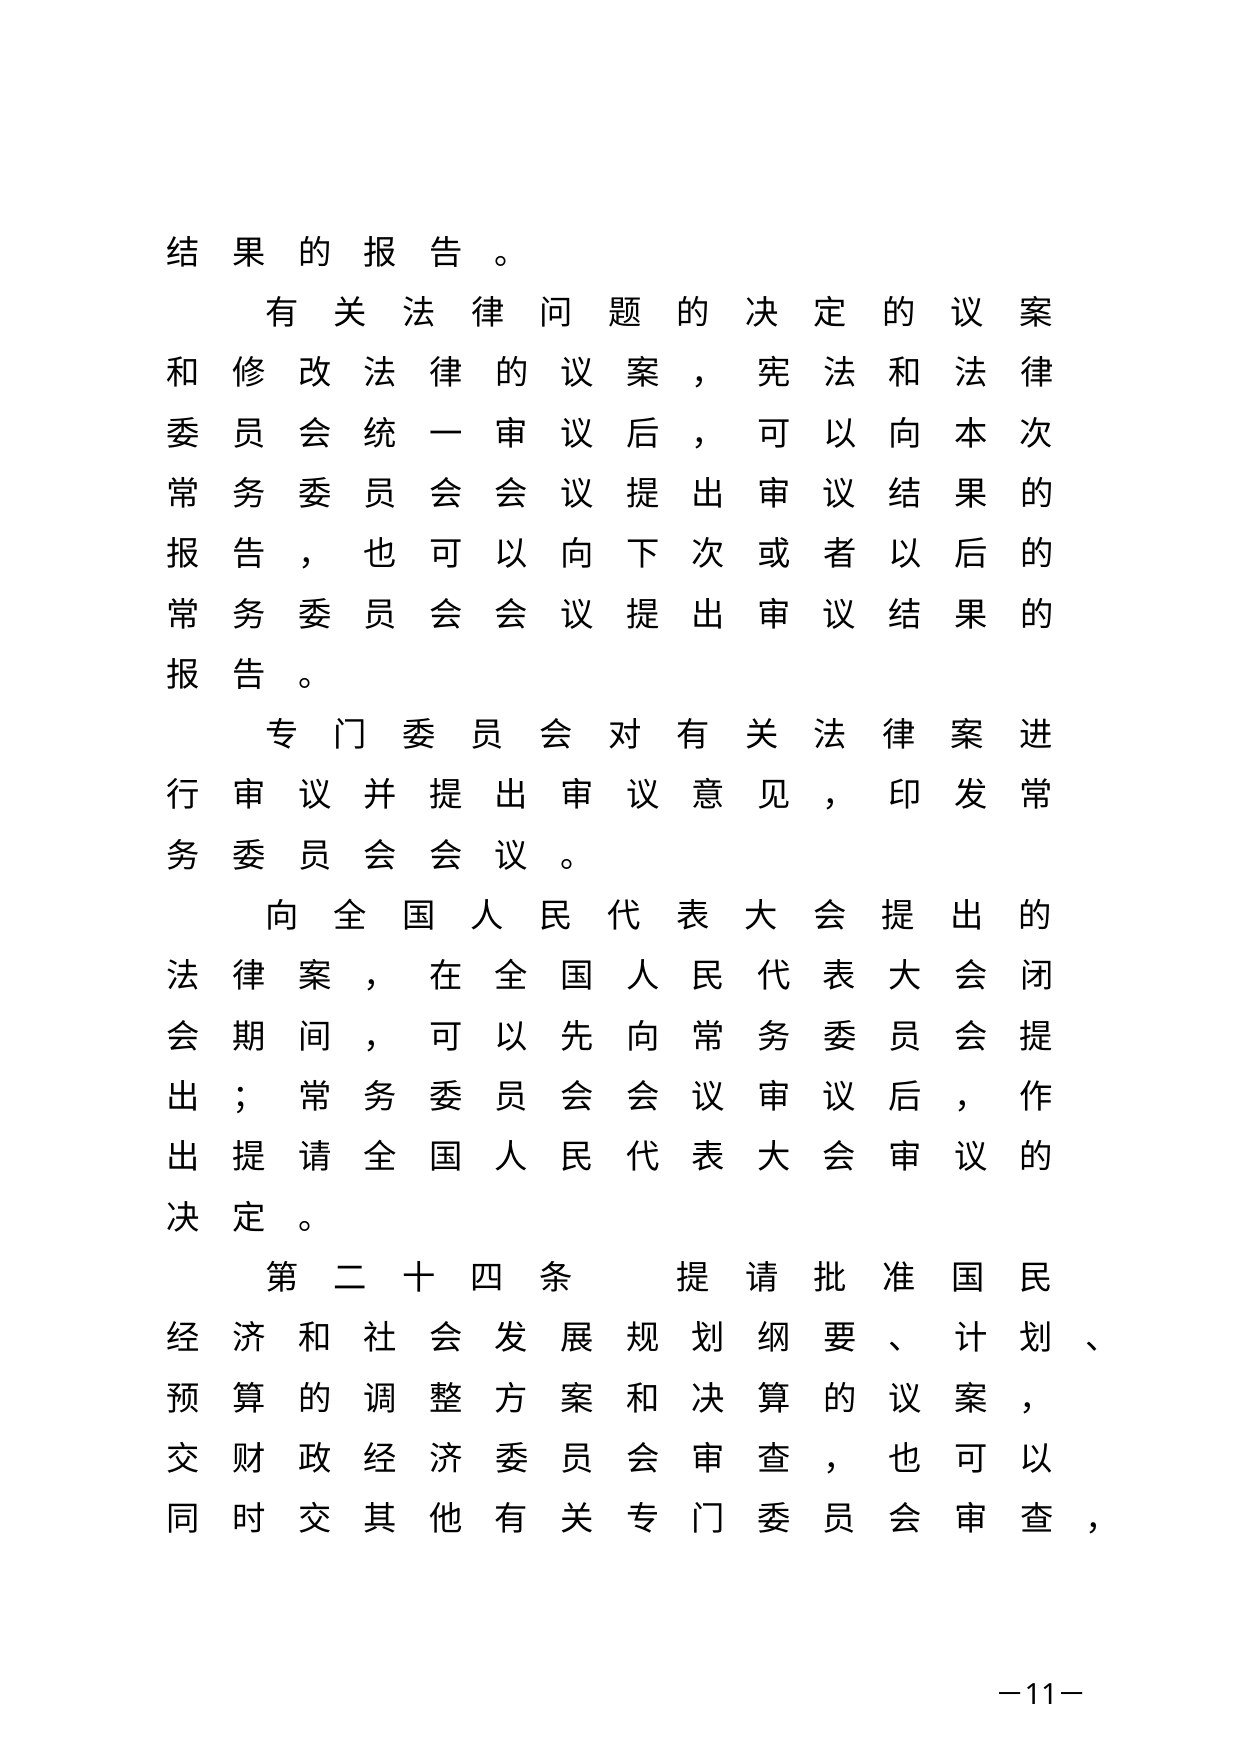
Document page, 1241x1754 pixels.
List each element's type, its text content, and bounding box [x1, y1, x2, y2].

text 有关法律问题的决定的议案和修改法律的议案，宪法和法律委员会统一审议后，可以向本次常务委员会会议提出审议结果的报告，也可以向下次或者以后的常务委员会会议提出审议结果的报告。 [167, 280, 1085, 702]
text 专门委员会对有关法律案进行审议并提出审议意见，印发常务委员会会议。 [167, 702, 1085, 883]
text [167, 219, 1085, 280]
text 向全国人民代表大会提出的法律案，在全国人民代表大会闭会期间，可以先向常务委员会提出；常务委员会会议审议后，作出提请全国人民代表大会审议的决定。 [167, 883, 1085, 1245]
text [167, 1245, 1085, 1546]
